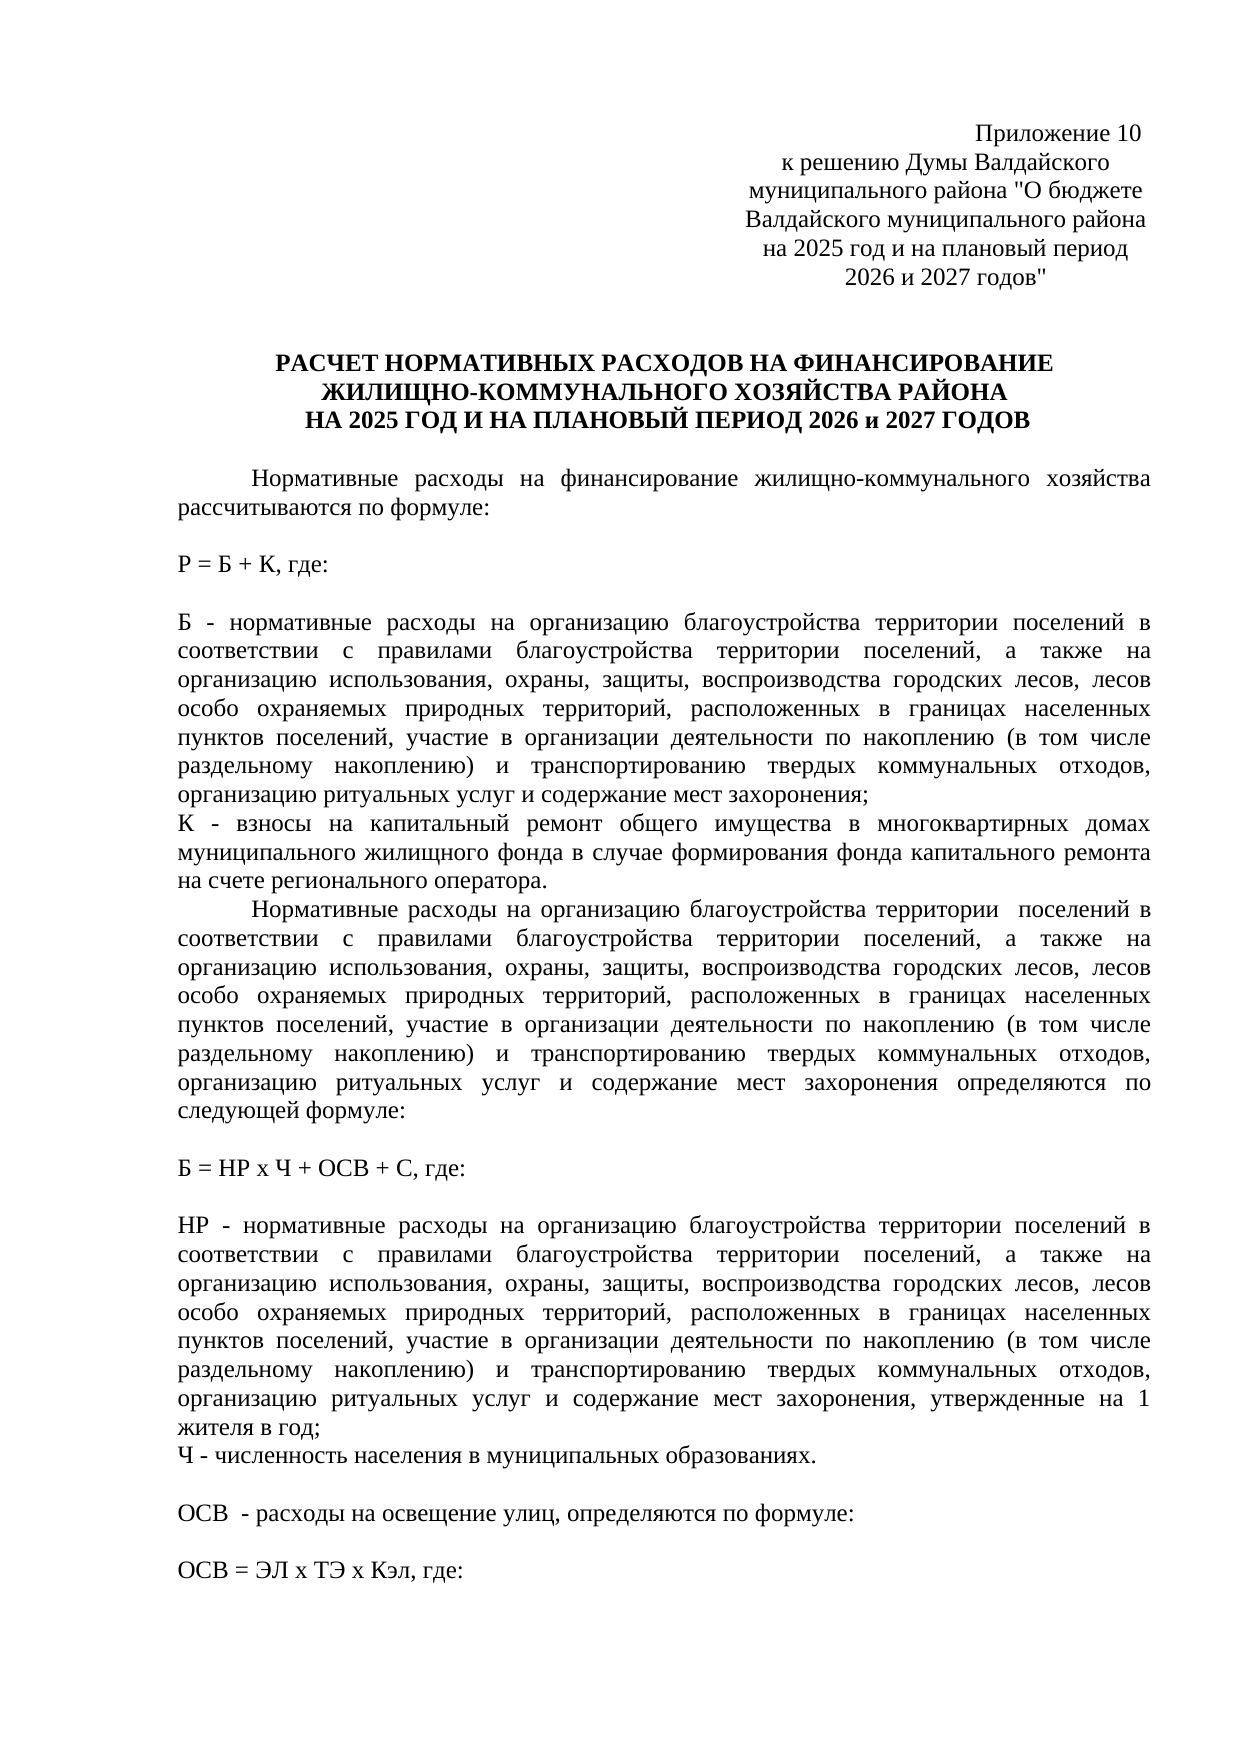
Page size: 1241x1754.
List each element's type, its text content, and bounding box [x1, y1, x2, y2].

text муниципального района "О бюджете [739, 176, 1152, 204]
text НР - нормативные расходы на организацию благоустройства территории поселений в соответствии с правилами благоустройства территории поселений, а также на организацию использования, охраны, защиты, воспроизводства городских лесов, лесов особо охраняемых природных территорий, расположенных в границах населенных пунктов поселений, участие в организации деятельности по накоплению (в том числе раздельному накоплению) и транспортированию твердых коммунальных отходов, организацию ритуальных услуг и содержание мест захоронения, утвержденные на 1 жителя в год; [177, 1211, 1152, 1441]
text Приложение 10 [721, 118, 1152, 147]
text Б = НР x Ч + ОСВ + С, где: [177, 1153, 1152, 1182]
text к решению Думы Валдайского [739, 147, 1152, 176]
text ЖИЛИЩНО-КОММУНАЛЬНОГО ХОЗЯЙСТВА РАЙОНА [177, 377, 1152, 406]
text 2026 и 2027 годов" [739, 262, 1152, 291]
text ОСВ = ЭЛ x ТЭ x Кэл, где: [177, 1556, 1152, 1584]
text Б - нормативные расходы на организацию благоустройства территории поселений в соответствии с правилами благоустройства территории поселений, а также на организацию использования, охраны, защиты, воспроизводства городских лесов, лесов особо охраняемых природных территорий, расположенных в границах населенных пунктов поселений, участие в организации деятельности по накоплению (в том числе раздельному накоплению) и транспортированию твердых коммунальных отходов, организацию ритуальных услуг и содержание мест захоронения; [177, 607, 1152, 808]
text на 2025 год и на плановый период [739, 233, 1152, 262]
text Р = Б + К, где: [177, 549, 1152, 578]
text ОСВ - расходы на освещение улиц, определяются по формуле: [177, 1498, 1152, 1527]
text Валдайского муниципального района [739, 204, 1152, 233]
text Нормативные расходы на организацию благоустройства территории поселений в соответствии с правилами благоустройства территории поселений, а также на организацию использования, охраны, защиты, воспроизводства городских лесов, лесов особо охраняемых природных территорий, расположенных в границах населенных пунктов поселений, участие в организации деятельности по накоплению (в том числе раздельному накоплению) и транспортированию твердых коммунальных отходов, организацию ритуальных услуг и содержание мест захоронения определяются по следующей формуле: [177, 894, 1152, 1124]
text РАСЧЕТ НОРМАТИВНЫХ РАСХОДОВ НА ФИНАНСИРОВАНИЕ [177, 348, 1152, 377]
text НА 2025 ГОД И НА ПЛАНОВЫЙ ПЕРИОД 2026 и 2027 ГОДОВ [177, 406, 1152, 434]
text К - взносы на капитальный ремонт общего имущества в многоквартирных домах муниципального жилищного фонда в случае формирования фонда капитального ремонта на счете регионального оператора. [177, 808, 1152, 894]
text Нормативные расходы на финансирование жилищно-коммунального хозяйства рассчитываются по формуле: [177, 463, 1152, 521]
text Ч - численность населения в муниципальных образованиях. [177, 1441, 1152, 1469]
